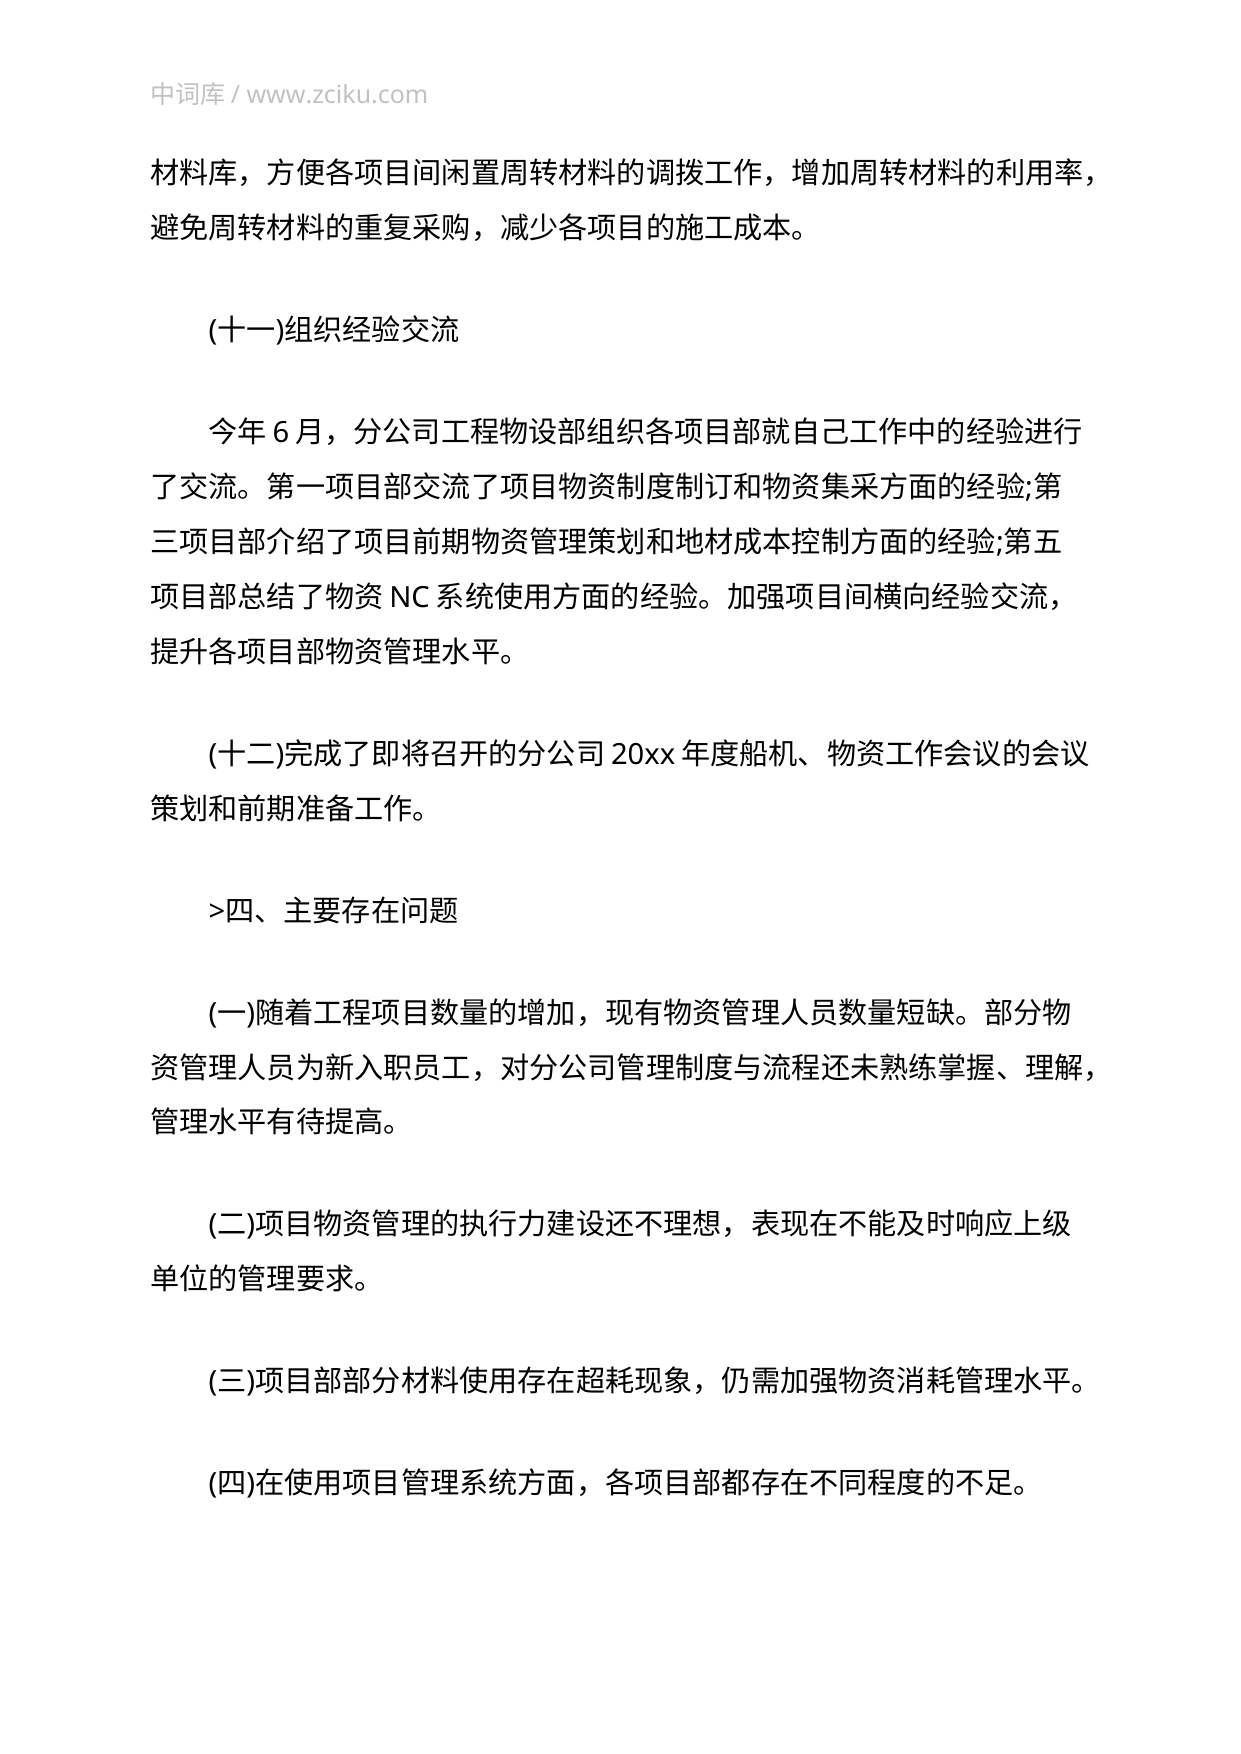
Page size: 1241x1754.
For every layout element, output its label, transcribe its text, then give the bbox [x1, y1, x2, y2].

text (二)项目物资管理的执行力建设还不理想，表现在不能及时响应上级单位的管理要求。 [150, 1201, 1090, 1298]
text (一)随着工程项目数量的增加，现有物资管理人员数量短缺。部分物资管理人员为新入职员工，对分公司管理制度与流程还未熟练掌握、理解，管理水平有待提高。 [150, 989, 1090, 1141]
text (十二)完成了即将召开的分公司20xx年度船机、物资工作会议的会议策划和前期准备工作。 [150, 730, 1090, 828]
text 今年6月，分公司工程物设部组织各项目部就自己工作中的经验进行了交流。第一项目部交流了项目物资制度制订和物资集采方面的经验;第三项目部介绍了项目前期物资管理策划和地材成本控制方面的经验;第五项目部总结了物资NC系统使用方面的经验。加强项目间横向经验交流，提升各项目部物资管理水平。 [150, 409, 1090, 671]
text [150, 150, 1090, 247]
text (四)在使用项目管理系统方面，各项目部都存在不同程度的不足。 [150, 1459, 1090, 1502]
text (三)项目部部分材料使用存在超耗现象，仍需加强物资消耗管理水平。 [150, 1358, 1090, 1400]
text >四、主要存在问题 [150, 887, 1090, 929]
text (十一)组织经验交流 [150, 307, 1090, 349]
